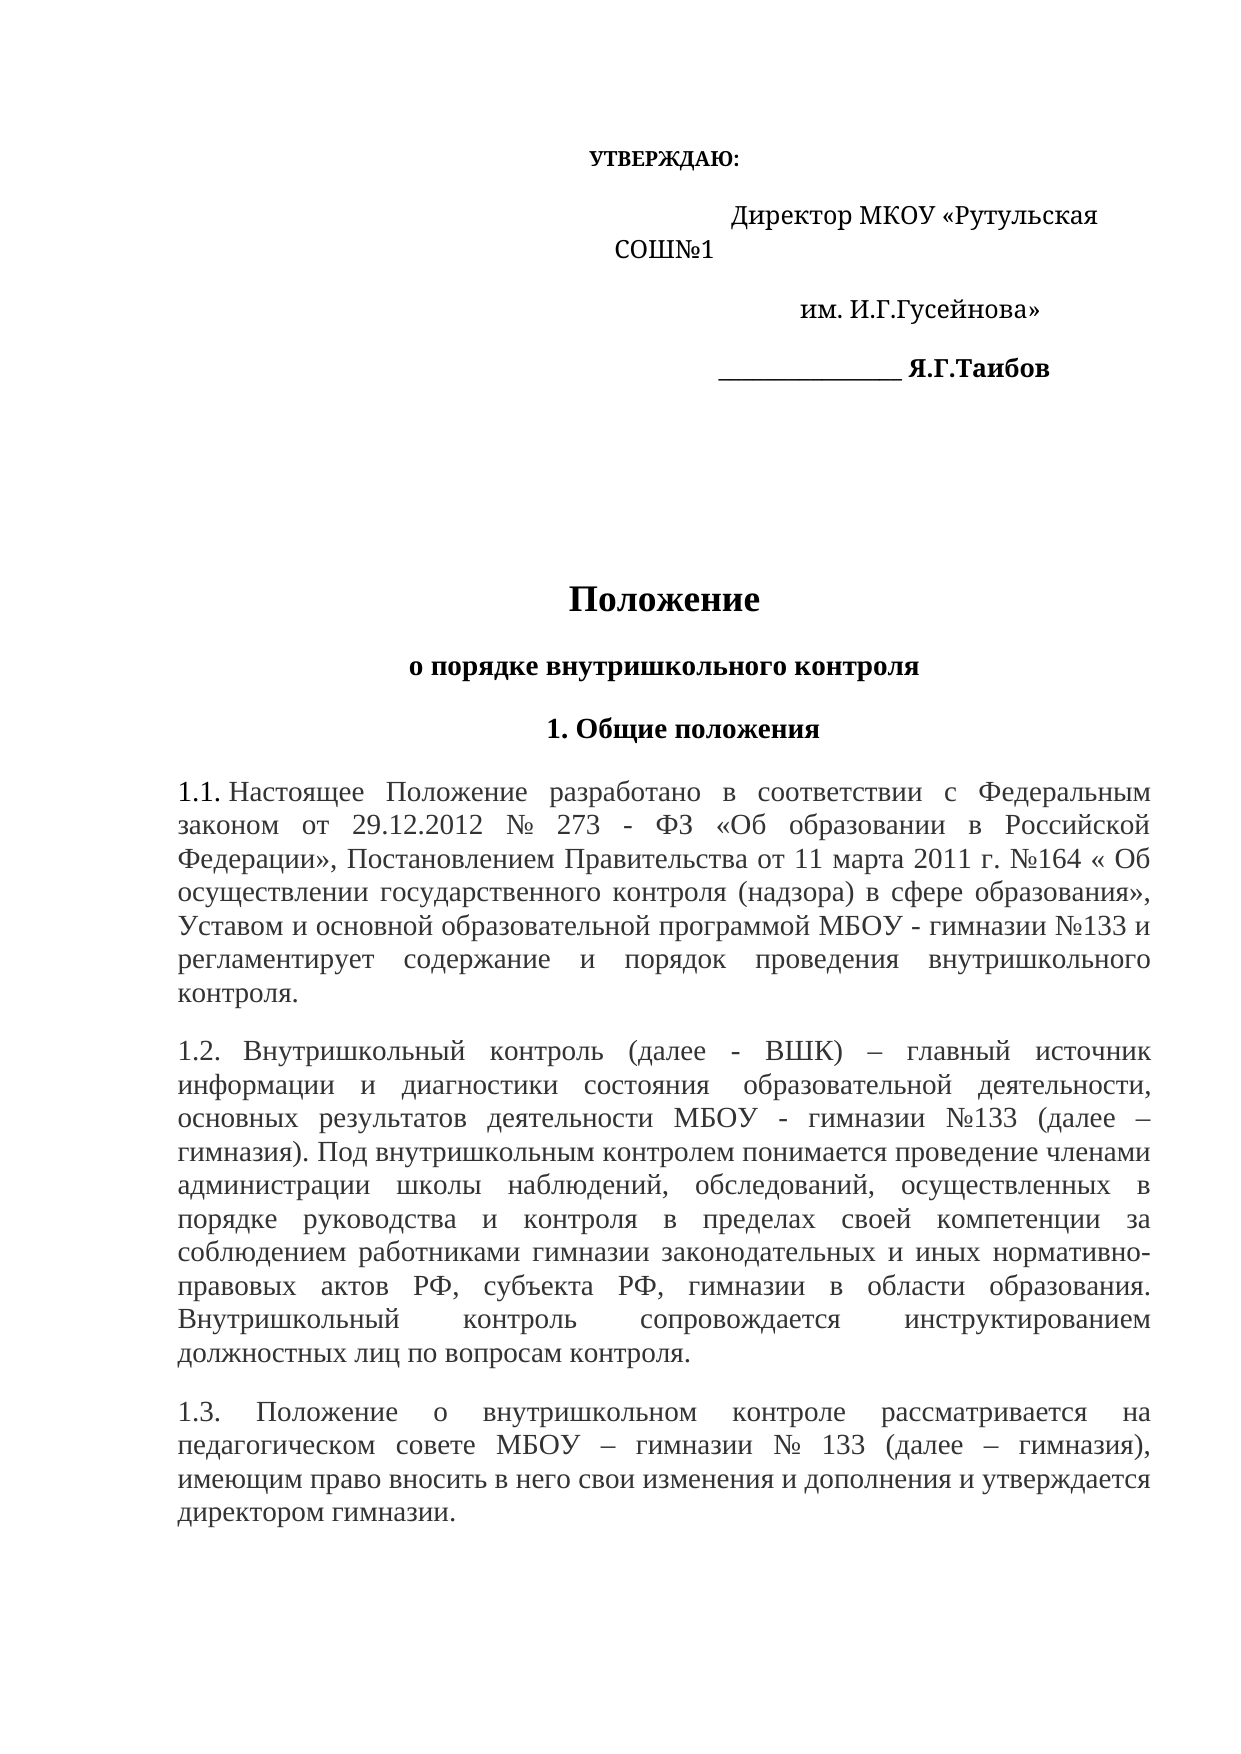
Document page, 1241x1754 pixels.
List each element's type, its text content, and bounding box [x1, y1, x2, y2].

text им. И.Г.Гусейнова» [177, 291, 1152, 325]
text Директор МКОУ «Рутульская СОШ№1 [177, 198, 1152, 266]
text ________________ Я.Г.Таибов [177, 351, 1152, 385]
text 1.2. Внутришкольный контроль (далее - ВШК) – главный источник информации и диагностики состояния образовательной деятельности, основных результатов деятельности МБОУ - гимназии №133 (далее – гимназия). Под внутришкольным контролем понимается проведение членами администрации школы наблюдений, обследований, осуществленных в порядке руководства и контроля в пределах своей компетенции за соблюдением работниками гимназии законодательных и иных нормативно-правовых актов РФ, субъекта РФ, гимназии в области образования. Внутришкольный контроль сопровождается инструктированием должностных лиц по вопросам контроля. [177, 1033, 1152, 1369]
text 1.1. Настоящее Положение разработано в соответствии с Федеральным законом от 29.12.2012 № 273 - ФЗ «Об образовании в Российской Федерации», Постановлением Правительства от 11 марта 2011 г. №164 « Об осуществлении государственного контроля (надзора) в сфере образования», Уставом и основной образовательной программой МБОУ - гимназии №133 и регламентирует содержание и порядок проведения внутришкольного контроля. [177, 774, 1152, 1008]
text УТВЕРЖДАЮ: [177, 144, 1152, 172]
text о порядке внутришкольного контроля [177, 648, 1152, 682]
text 1.3. Положение о внутришкольном контроле рассматривается на педагогическом совете МБОУ – гимназии № 133 (далее – гимназия), имеющим право вносить в него свои изменения и дополнения и утверждается директором гимназии. [177, 1394, 1152, 1528]
text Положение [177, 576, 1152, 619]
text 1. Общие положения [177, 711, 1152, 744]
